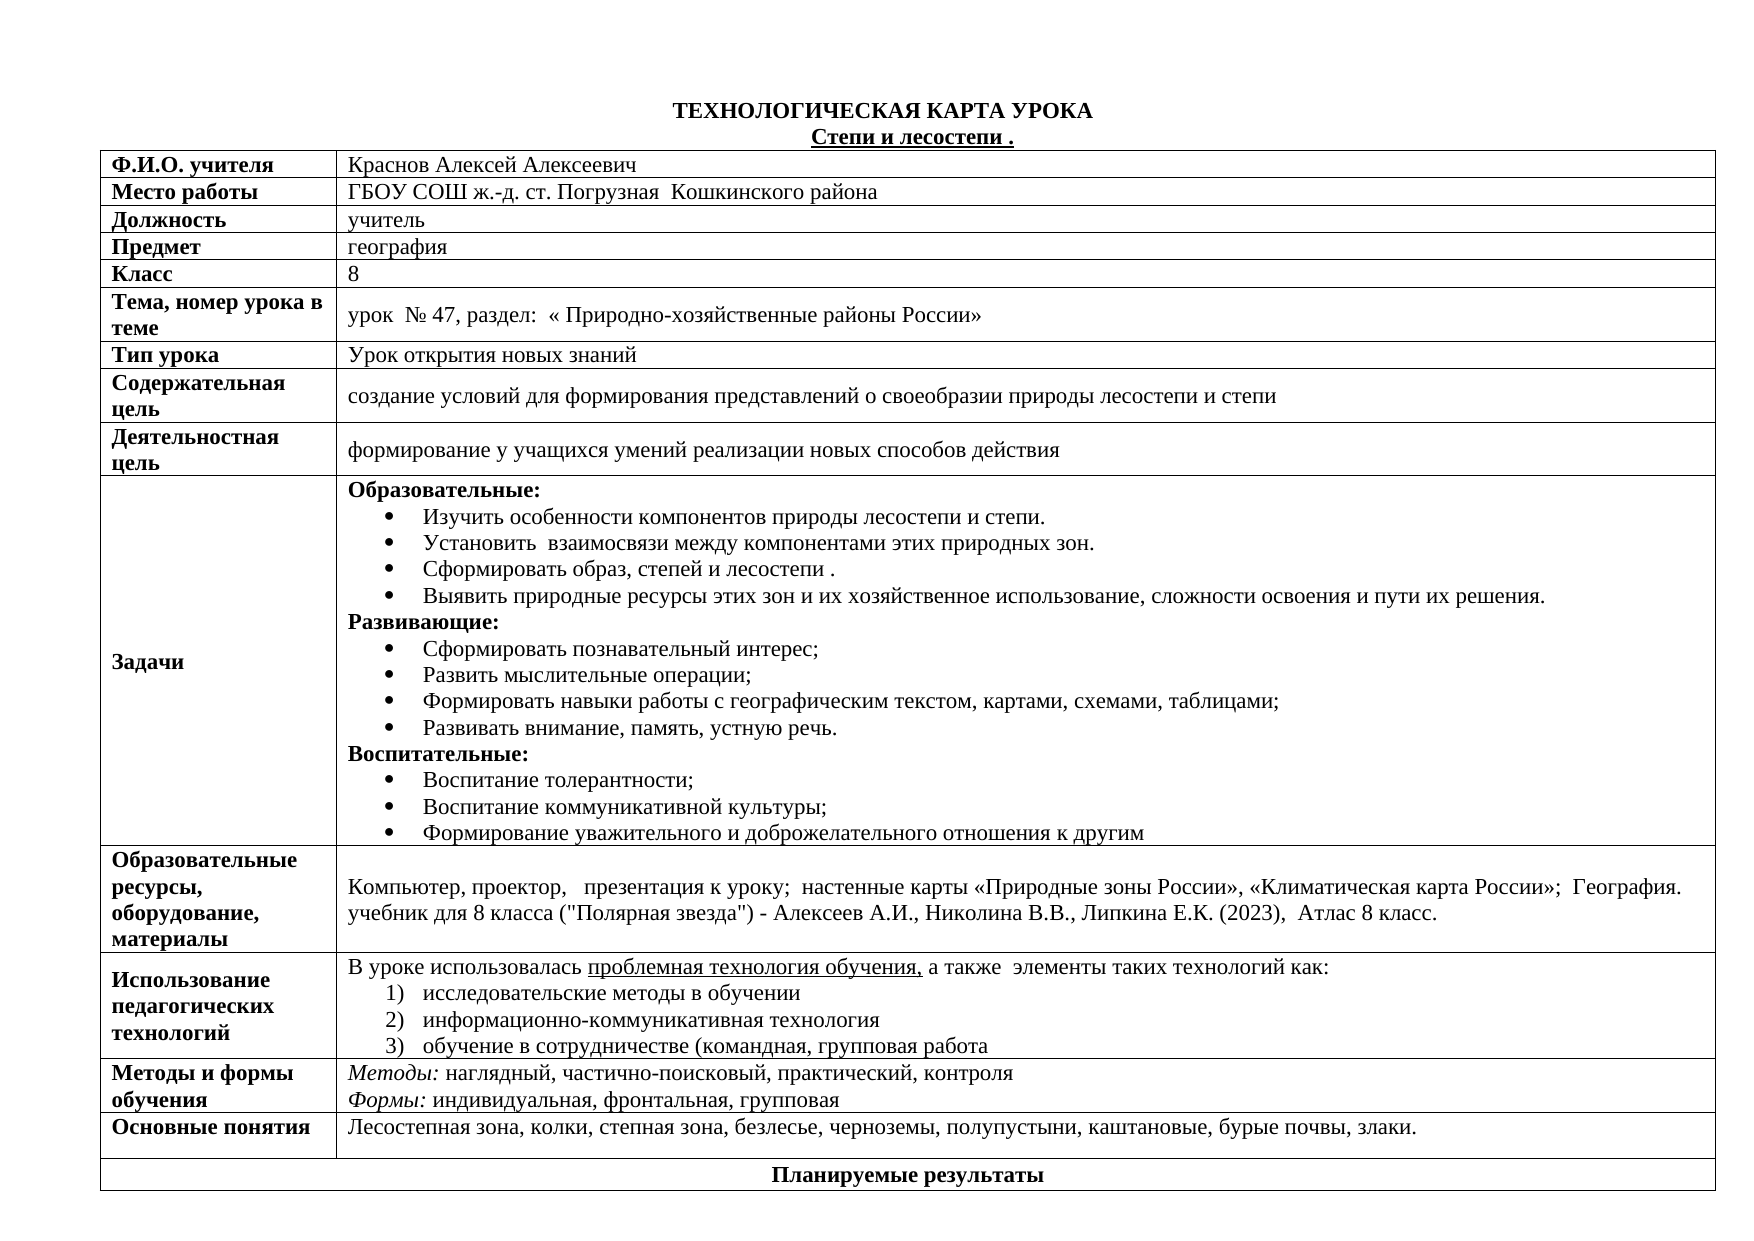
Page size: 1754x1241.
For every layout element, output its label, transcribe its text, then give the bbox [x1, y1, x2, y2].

table_cell формирование у учащихся умений реализации новых способов действия [337, 423, 1715, 475]
table_cell В уроке использовалась проблемная технология обучения, а также элементы таких технологий как: исследовательские методы в обучении информационно-коммуникативная технология обучение в сотрудничестве (командная, групповая работа [337, 953, 1715, 1058]
table_header Ф.И.О. учителя [101, 151, 336, 177]
table_cell Методы: наглядный, частично-поисковый, практический, контроля Формы: индивидуальная, фронтальная, групповая [337, 1059, 1715, 1112]
table_cell Лесостепная зона, колки, степная зона, безлесье, черноземы, полупустыни, каштановые, бурые почвы, злаки. [337, 1113, 1715, 1158]
table_cell Предмет [101, 233, 336, 259]
table_cell Методы и формы обучения [101, 1059, 336, 1112]
table_cell учитель [337, 206, 1715, 232]
table_cell Должность [101, 206, 336, 232]
table_cell Тип урока [101, 342, 336, 368]
table_cell 8 [337, 260, 1715, 287]
table_cell Использование педагогических технологий [101, 953, 336, 1058]
table_cell Задачи [101, 476, 336, 845]
table_cell Основные понятия [101, 1113, 336, 1158]
table_header Краснов Алексей Алексеевич [337, 151, 1715, 177]
table_cell Компьютер, проектор, презентация к уроку; настенные карты «Природные зоны России», «Климатическая карта России»; География. учебник для 8 класса ("Полярная звезда") - Алексеев А.И., Николина В.В., Липкина Е.К. (2023), Атлас 8 класс. [337, 846, 1715, 952]
table_cell Место работы [101, 178, 336, 204]
table_cell география [337, 233, 1715, 259]
table_cell Урок открытия новых знаний [337, 342, 1715, 368]
text ТЕХНОЛОГИЧЕСКАЯ КАРТА УРОКА [100, 97, 1665, 123]
table_cell Тема, номер урока в теме [101, 288, 336, 341]
table_cell Образовательные: Изучить особенности компонентов природы лесостепи и степи. Установить взаимосвязи между компонентами этих природных зон. Сформировать образ, степей и лесостепи . Выявить природные ресурсы этих зон и их хозяйственное использование, сложности освоения и пути их решения. Развивающие: Сформировать познавательный интерес; Развить мыслительные операции; Формировать навыки работы с географическим текстом, картами, схемами, таблицами; Развивать внимание, память, устную речь. Воспитательные: Воспитание толерантности; Воспитание коммуникативной культуры; Формирование уважительного и доброжелательного отношения к другим [337, 476, 1715, 845]
table_cell создание условий для формирования представлений о своеобразии природы лесостепи и степи [337, 369, 1715, 422]
text Степи и лесостепи . [100, 123, 1665, 150]
table_cell Деятельностная цель [101, 423, 336, 475]
table_cell Класс [101, 260, 336, 287]
table_cell Планируемые результаты [101, 1159, 1715, 1190]
table_cell Образовательные ресурсы, оборудование, материалы [101, 846, 336, 952]
table_cell Содержательная цель [101, 369, 336, 422]
table_cell ГБОУ СОШ ж.-д. ст. Погрузная Кошкинского района [337, 178, 1715, 204]
table_cell урок № 47, раздел: « Природно-хозяйственные районы России» [337, 288, 1715, 341]
